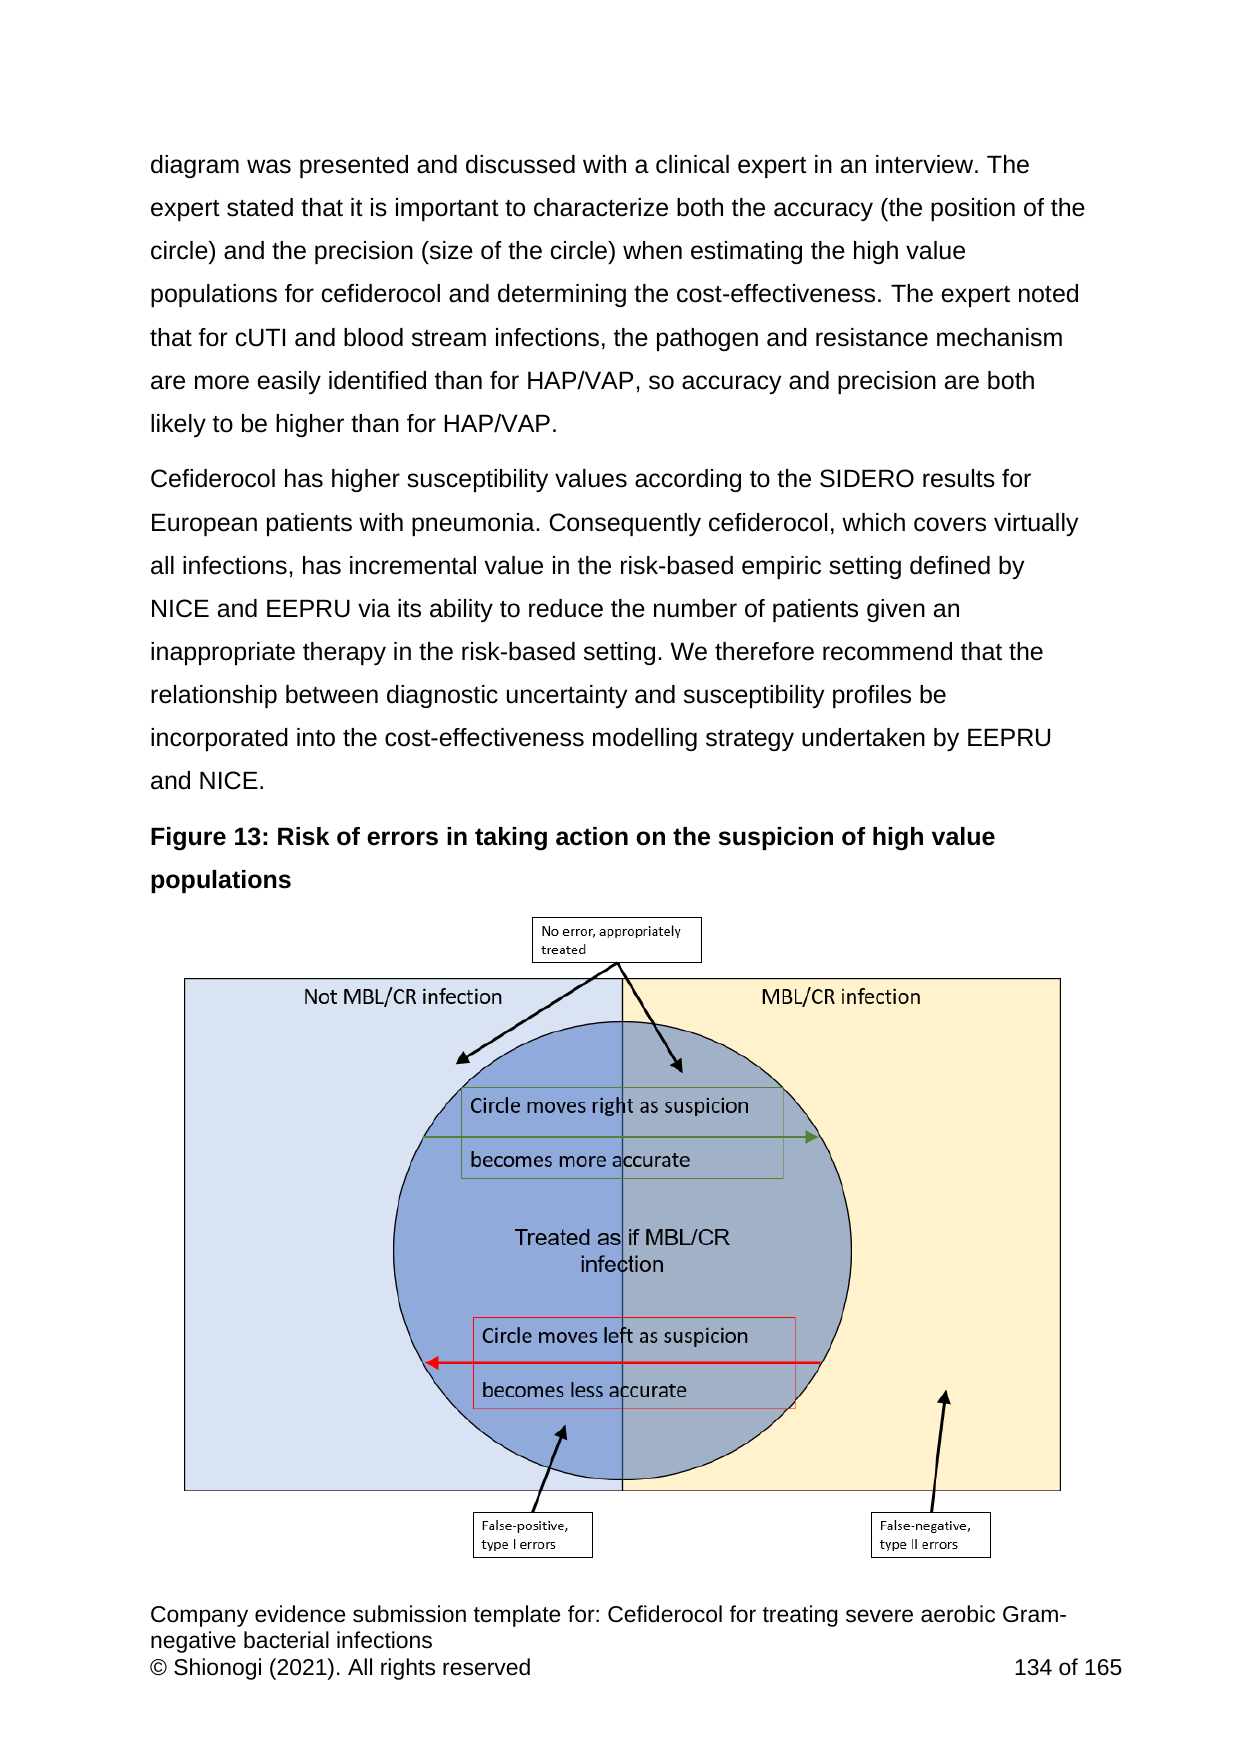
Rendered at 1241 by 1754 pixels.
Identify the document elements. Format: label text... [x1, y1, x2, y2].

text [150, 150, 1090, 437]
picture [177, 914, 1063, 1561]
text Figure 13: Risk of errors in taking action on the suspicion of high value populations [150, 822, 1090, 894]
text Cefiderocol has higher susceptibility values according to the SIDERO results for European patients with pneumonia. Consequently cefiderocol, which covers virtually all infections, has incremental value in the risk-based empiric setting defined by NICE and EEPRU via its ability to reduce the number of patients given an inappropriate therapy in the risk-based setting. We therefore recommend that the relationship between diagnostic uncertainty and susceptibility profiles be incorporated into the cost-effectiveness modelling strategy undertaken by EEPRU and NICE. [150, 464, 1090, 795]
